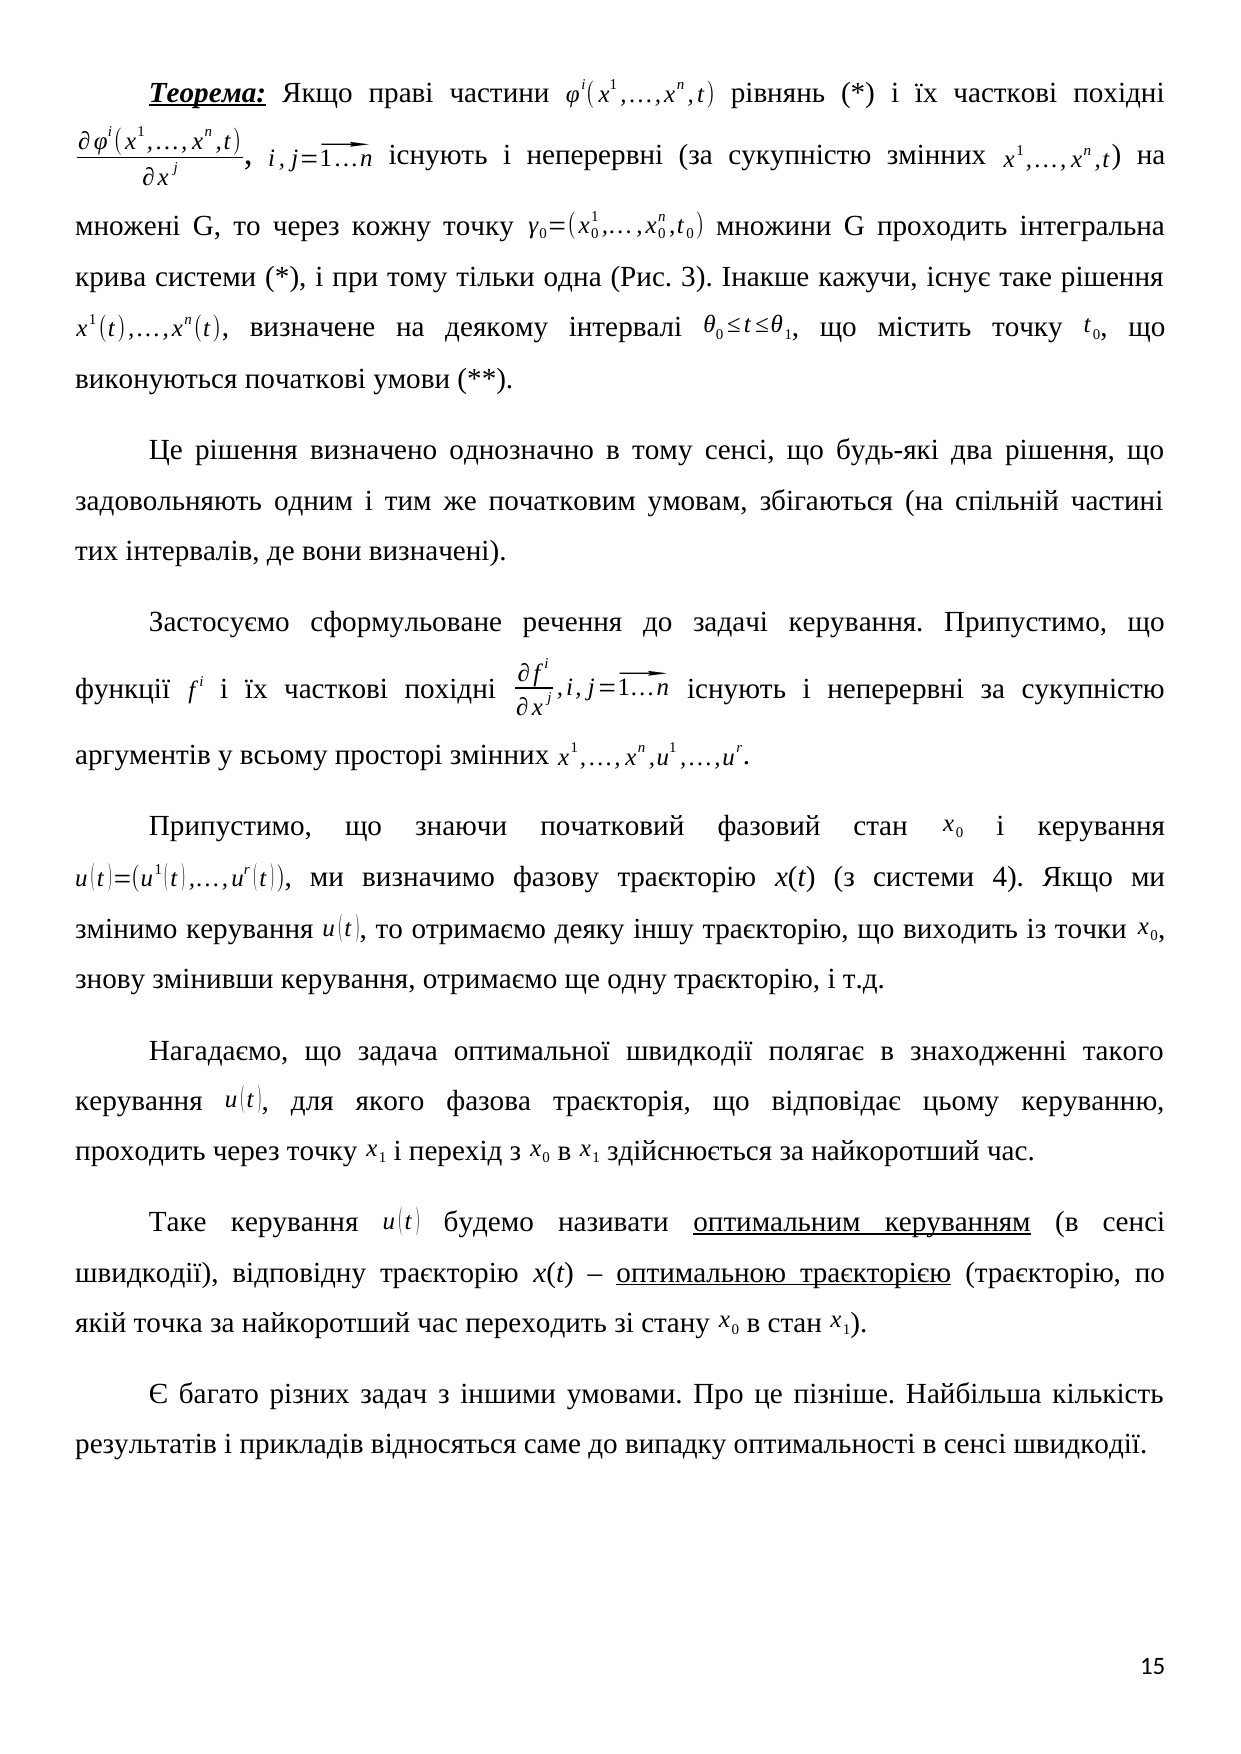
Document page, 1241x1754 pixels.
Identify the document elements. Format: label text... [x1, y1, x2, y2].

text Це рішення визначено однозначно в тому сенсі, що будь-які два рішення, що задовольняють одним і тим же початковим умовам, збігаються (на спільній частині тих інтервалів, де вони визначені). [75, 432, 1165, 567]
text Нагадаємо, що задача оптимальної швидкодії полягає в знаходженні такого керування , для якого фазова траєкторія, що відповідає цьому керуванню, проходить через точку і перехід з в здійснюється за найкоротший час. [75, 1033, 1165, 1167]
text Є багато різних задач з іншими умовами. Про це пізніше. Найбільша кількість результатів і прикладів відносяться саме до випадку оптимальності в сенсі швидкодії. [75, 1376, 1165, 1460]
text Таке керування будемо називати оптимальним керуванням (в сенсі швидкодії), відповідну траєкторію x(t) – оптимальною траєкторією (траєкторію, по якій точка за найкоротший час переходить зі стану в стан ). [75, 1204, 1165, 1338]
text Застосуємо сформульоване речення до задачі керування. Припустимо, що функції і їх часткові похідні існують і неперервні за сукупністю аргументів у всьому просторі змінних . [75, 604, 1165, 771]
text Припустимо, що знаючи початковий фазовий стан і керування , ми визначимо фазову траєкторію x(t) (з системи 4). Якщо ми змінимо керування , то отримаємо деяку іншу траєкторію, що виходить із точки , знову змінивши керування, отримаємо ще одну траєкторію, і т.д. [75, 808, 1165, 995]
text Теорема: Якщо праві частини рівнянь (*) і їх часткові похідні , існують і неперервні (за сукупністю змінних ) на множені G, то через кожну точку множини G проходить інтегральна крива системи (*), і при тому тільки одна (Рис. 3). Інакше кажучи, існує таке рішення , визначене на деякому інтервалі , що містить точку , що виконуються початкові умови (**). [75, 75, 1165, 395]
